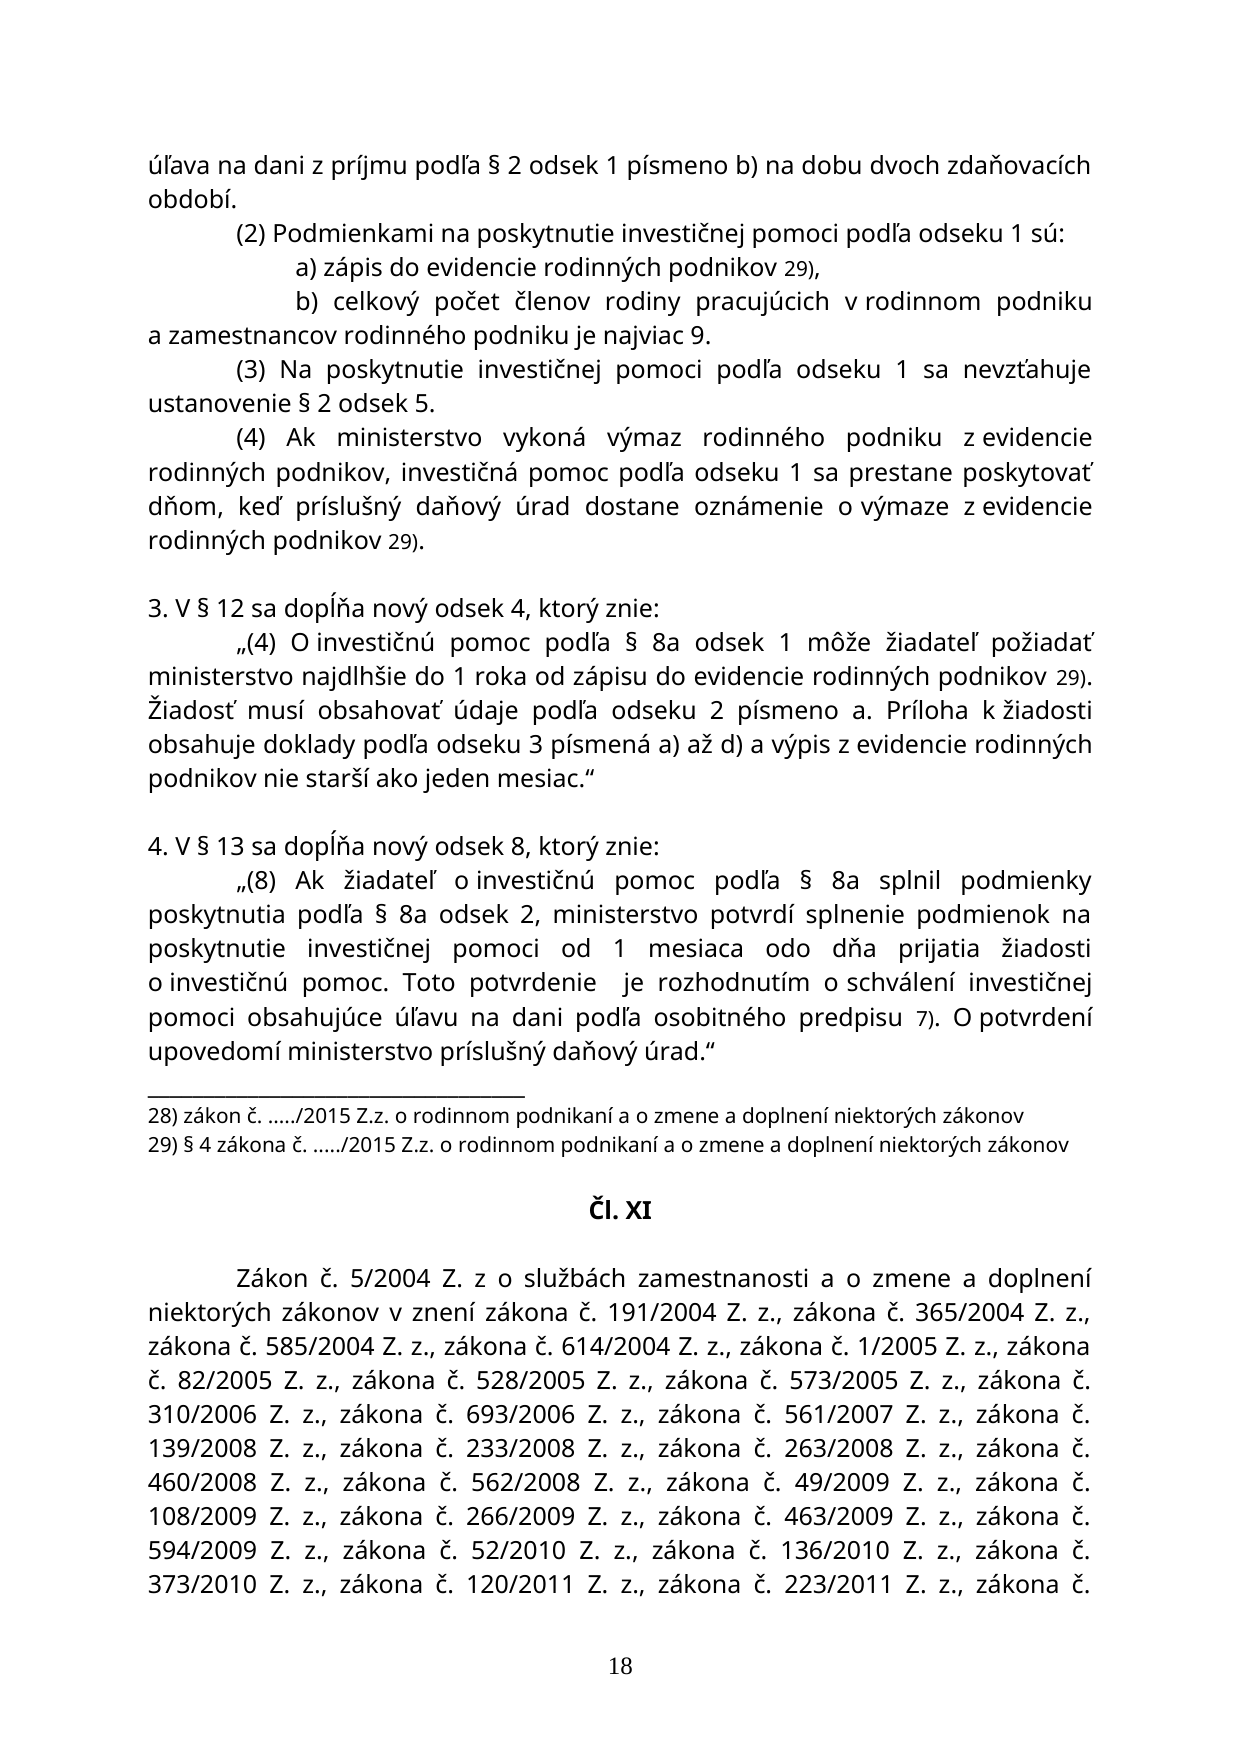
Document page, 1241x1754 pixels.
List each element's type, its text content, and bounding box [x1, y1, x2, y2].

text „(4) O investičnú pomoc podľa § 8a odsek 1 môže žiadateľ požiadať ministerstvo najdlhšie do 1 roka od zápisu do evidencie rodinných podnikov 29). Žiadosť musí obsahovať údaje podľa odseku 2 písmeno a. Príloha k žiadosti obsahuje doklady podľa odseku 3 písmená a) až d) a výpis z evidencie rodinných podnikov nie starší ako jeden mesiac.“ [148, 624, 1093, 795]
text 29) § 4 zákona č. ...../2015 Z.z. o rodinnom podnikaní a o zmene a doplnení niektorých zákonov [148, 1130, 1093, 1158]
text Čl. XI [148, 1192, 1093, 1226]
text 28) zákon č. ...../2015 Z.z. o rodinnom podnikaní a o zmene a doplnení niektorých zákonov [148, 1101, 1093, 1130]
text „(8) Ak žiadateľ o investičnú pomoc podľa § 8a splnil podmienky poskytnutia podľa § 8a odsek 2, ministerstvo potvrdí splnenie podmienok na poskytnutie investičnej pomoci od 1 mesiaca odo dňa prijatia žiadosti o investičnú pomoc. Toto potvrdenie je rozhodnutím o schválení investičnej pomoci obsahujúce úľavu na dani podľa osobitného predpisu 7). O potvrdení upovedomí ministerstvo príslušný daňový úrad.“ [148, 863, 1093, 1067]
text (2) Podmienkami na poskytnutie investičnej pomoci podľa odseku 1 sú: [148, 216, 1093, 250]
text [148, 148, 1093, 216]
text (3) Na poskytnutie investičnej pomoci podľa odseku 1 sa nevzťahuje ustanovenie § 2 odsek 5. [148, 352, 1093, 420]
text (4) Ak ministerstvo vykoná výmaz rodinného podniku z evidencie rodinných podnikov, investičná pomoc podľa odseku 1 sa prestane poskytovať dňom, keď príslušný daňový úrad dostane oznámenie o výmaze z evidencie rodinných podnikov 29). [148, 420, 1093, 556]
text a) zápis do evidencie rodinných podnikov 29), [148, 250, 1093, 284]
text __________________________________ [148, 1067, 1093, 1101]
text b) celkový počet členov rodiny pracujúcich v rodinnom podniku a zamestnancov rodinného podniku je najviac 9. [148, 284, 1093, 352]
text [148, 1260, 1093, 1601]
text 4. V § 13 sa dopĺňa nový odsek 8, ktorý znie: [148, 829, 1093, 863]
text 3. V § 12 sa dopĺňa nový odsek 4, ktorý znie: [148, 590, 1093, 624]
